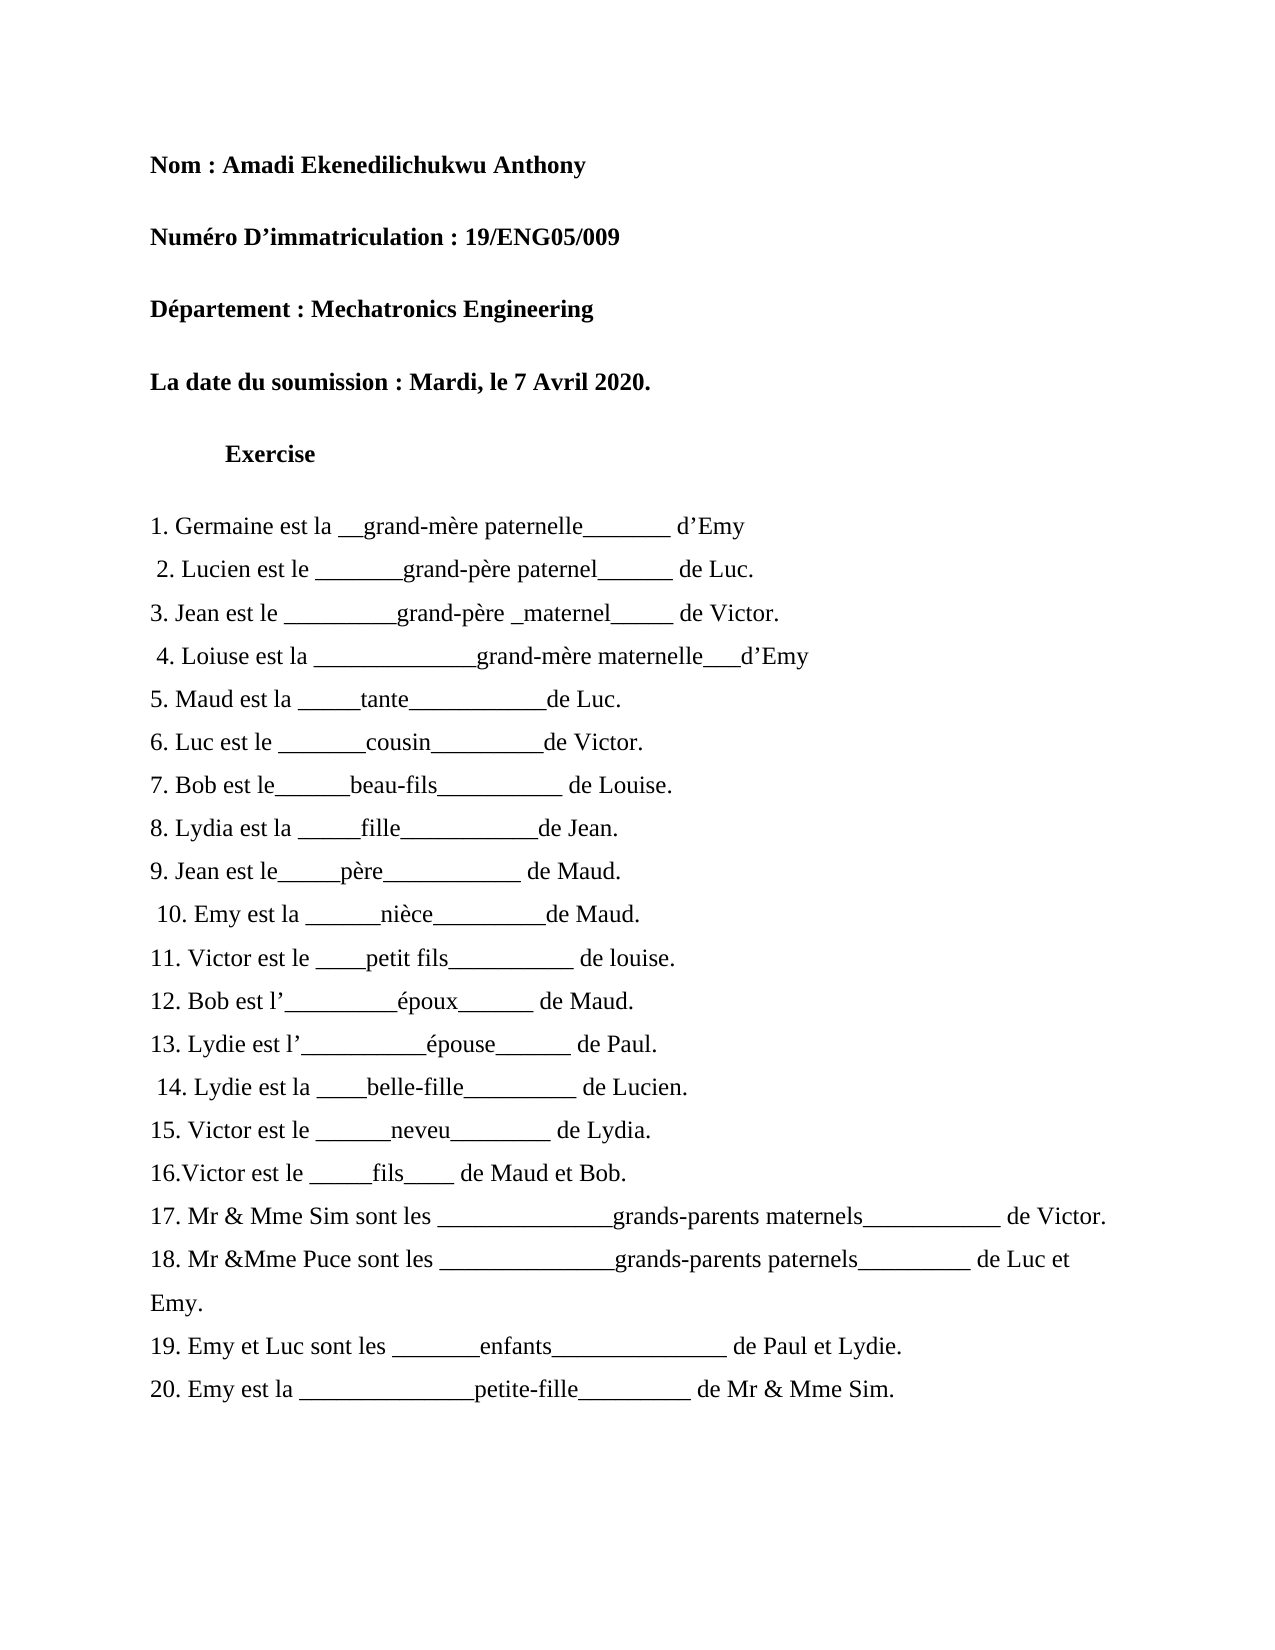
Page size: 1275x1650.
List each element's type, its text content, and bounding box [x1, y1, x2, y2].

list 15. Victor est le ______neveu________ de Lydia. [150, 1115, 1125, 1144]
text Exercise [150, 439, 1125, 468]
text Département : Mechatronics Engineering [150, 294, 1125, 323]
list 17. Mr & Mme Sim sont les ______________grands-parents maternels___________ de Victor. [150, 1201, 1125, 1230]
list 6. Luc est le _______cousin_________de Victor. 7. Bob est le______beau-fils__________ de Louise. [150, 727, 1125, 799]
list 14. Lydie est la ____belle-fille_________ de Lucien. [150, 1072, 1125, 1101]
list 4. Loiuse est la _____________grand-mère maternelle___d’Emy 5. Maud est la _____tante___________de Luc. [150, 641, 1125, 713]
list 1. Germaine est la __grand-mère paternelle_______ d’Emy [150, 511, 1125, 540]
text Nom : Amadi Ekenedilichukwu Anthony [150, 150, 1125, 179]
text La date du soumission : Mardi, le 7 Avril 2020. [150, 367, 1125, 396]
list 12. Bob est l’_________époux______ de Maud. [150, 986, 1125, 1014]
text Numéro D’immatriculation : 19/ENG05/009 [150, 222, 1125, 251]
list 20. Emy est la ______________petite-fille_________ de Mr & Mme Sim. Bottom of Form [150, 1374, 1125, 1403]
list 16.Victor est le _____fils____ de Maud et Bob. [150, 1158, 1125, 1187]
list 18. Mr &Mme Puce sont les ______________grands-parents paternels_________ de Luc et Emy. [150, 1244, 1125, 1316]
list 10. Emy est la ______nièce_________de Maud. [150, 899, 1125, 928]
list 19. Emy et Luc sont les _______enfants______________ de Paul et Lydie. [150, 1331, 1125, 1359]
list 13. Lydie est l’__________épouse______ de Paul. [150, 1029, 1125, 1058]
list 2. Lucien est le _______grand-père paternel______ de Luc. 3. Jean est le _________grand-père _maternel_____ de Victor. [150, 554, 1125, 626]
list 11. Victor est le ____petit fils__________ de louise. [150, 943, 1125, 971]
list 8. Lydia est la _____fille___________de Jean. 9. Jean est le_____père___________ de Maud. [150, 813, 1125, 885]
